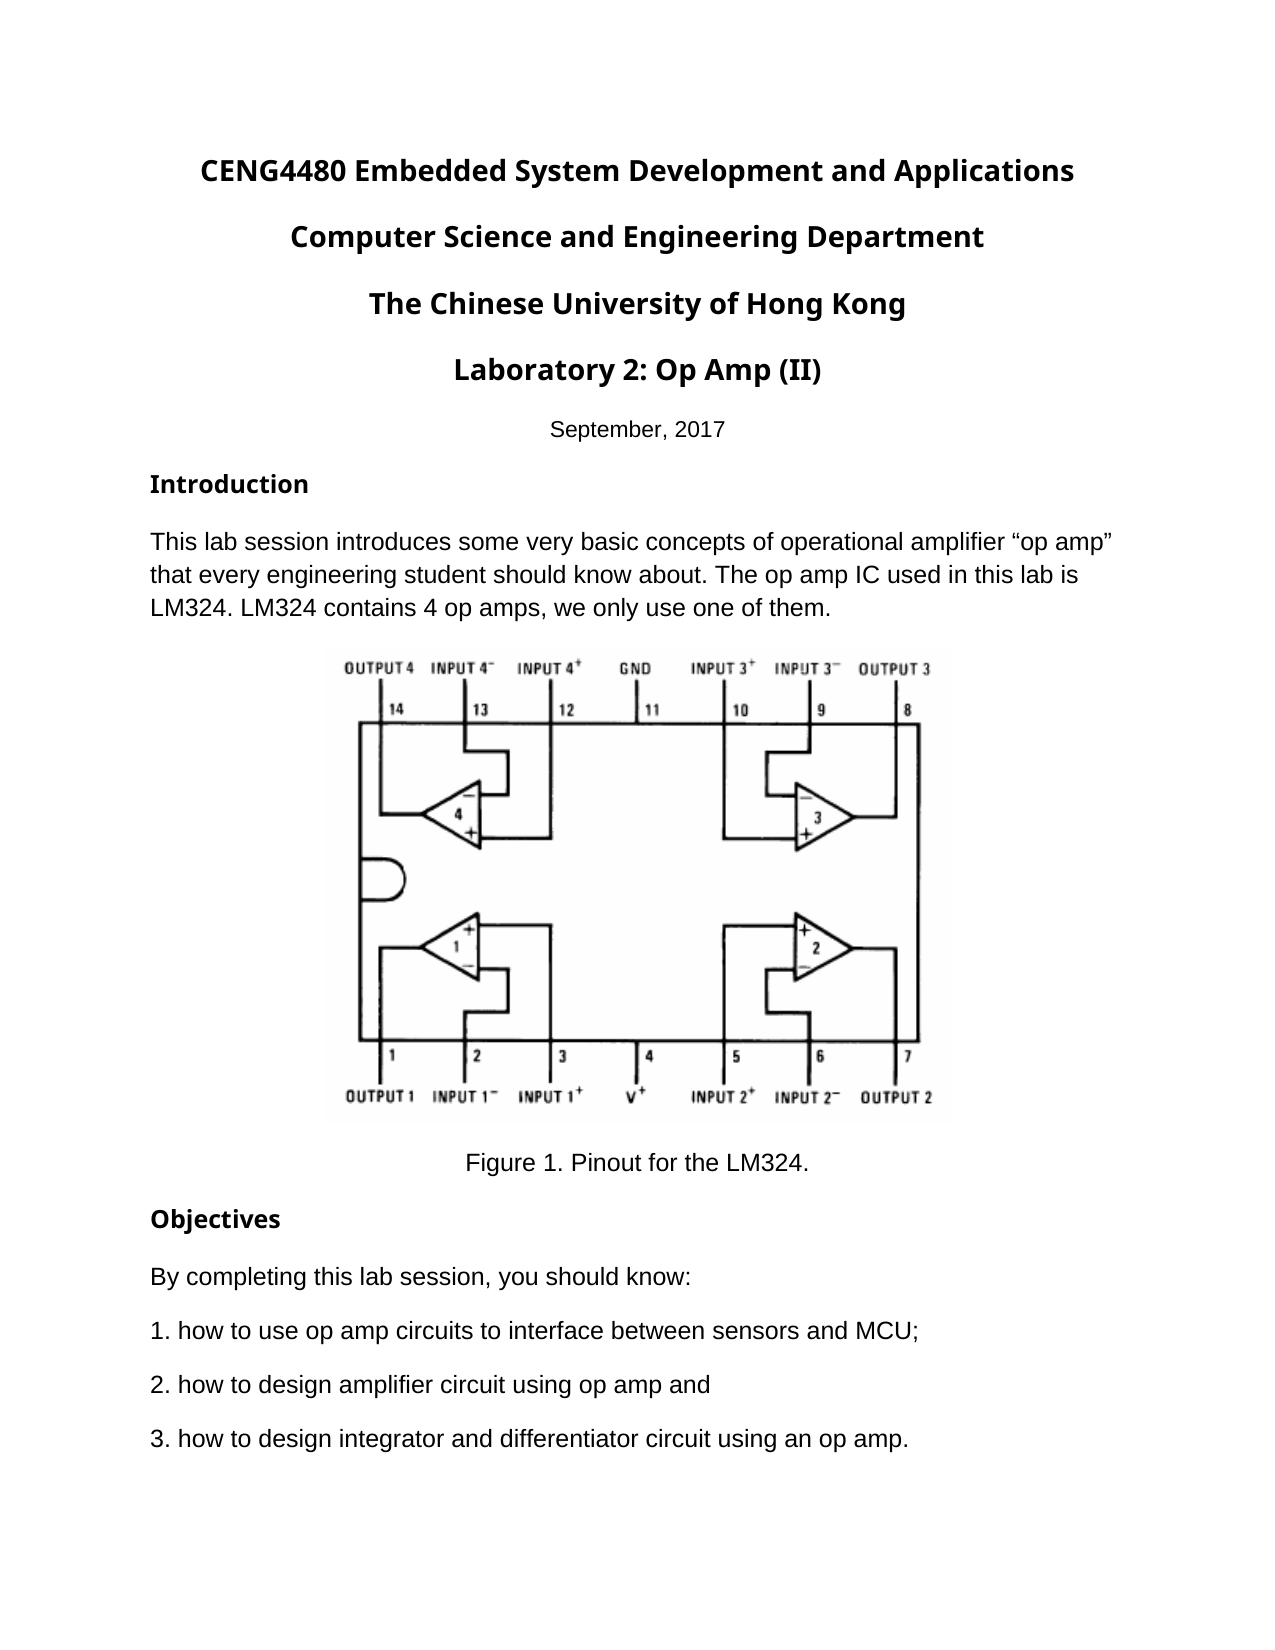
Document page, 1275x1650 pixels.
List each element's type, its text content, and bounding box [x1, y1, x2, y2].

text Laboratory 2: Op Amp (II) [150, 349, 1125, 389]
text September, 2017 [150, 416, 1125, 442]
text 2. how to design amplifier circuit using op amp and [150, 1370, 1125, 1399]
text Computer Science and Engineering Department [150, 216, 1125, 256]
text Introduction [150, 467, 1125, 501]
text This lab session introduces some very basic concepts of operational amplifier “op amp” that every engineering student should know about. The op amp IC used in this lab is LM324. LM324 contains 4 op amps, we only use one of them. [150, 527, 1125, 622]
text Objectives [150, 1202, 1125, 1236]
text The Chinese University of Hong Kong [150, 283, 1125, 323]
text 3. how to design integrator and differentiator circuit using an op amp. [150, 1424, 1125, 1452]
text 1. how to use op amp circuits to interface between sensors and MCU; [150, 1316, 1125, 1345]
text By completing this lab session, you should know: [150, 1262, 1125, 1291]
text CENG4480 Embedded System Development and Applications [150, 150, 1125, 190]
picture [324, 646, 951, 1124]
text Figure 1. Pinout for the LM324. [150, 1148, 1125, 1177]
